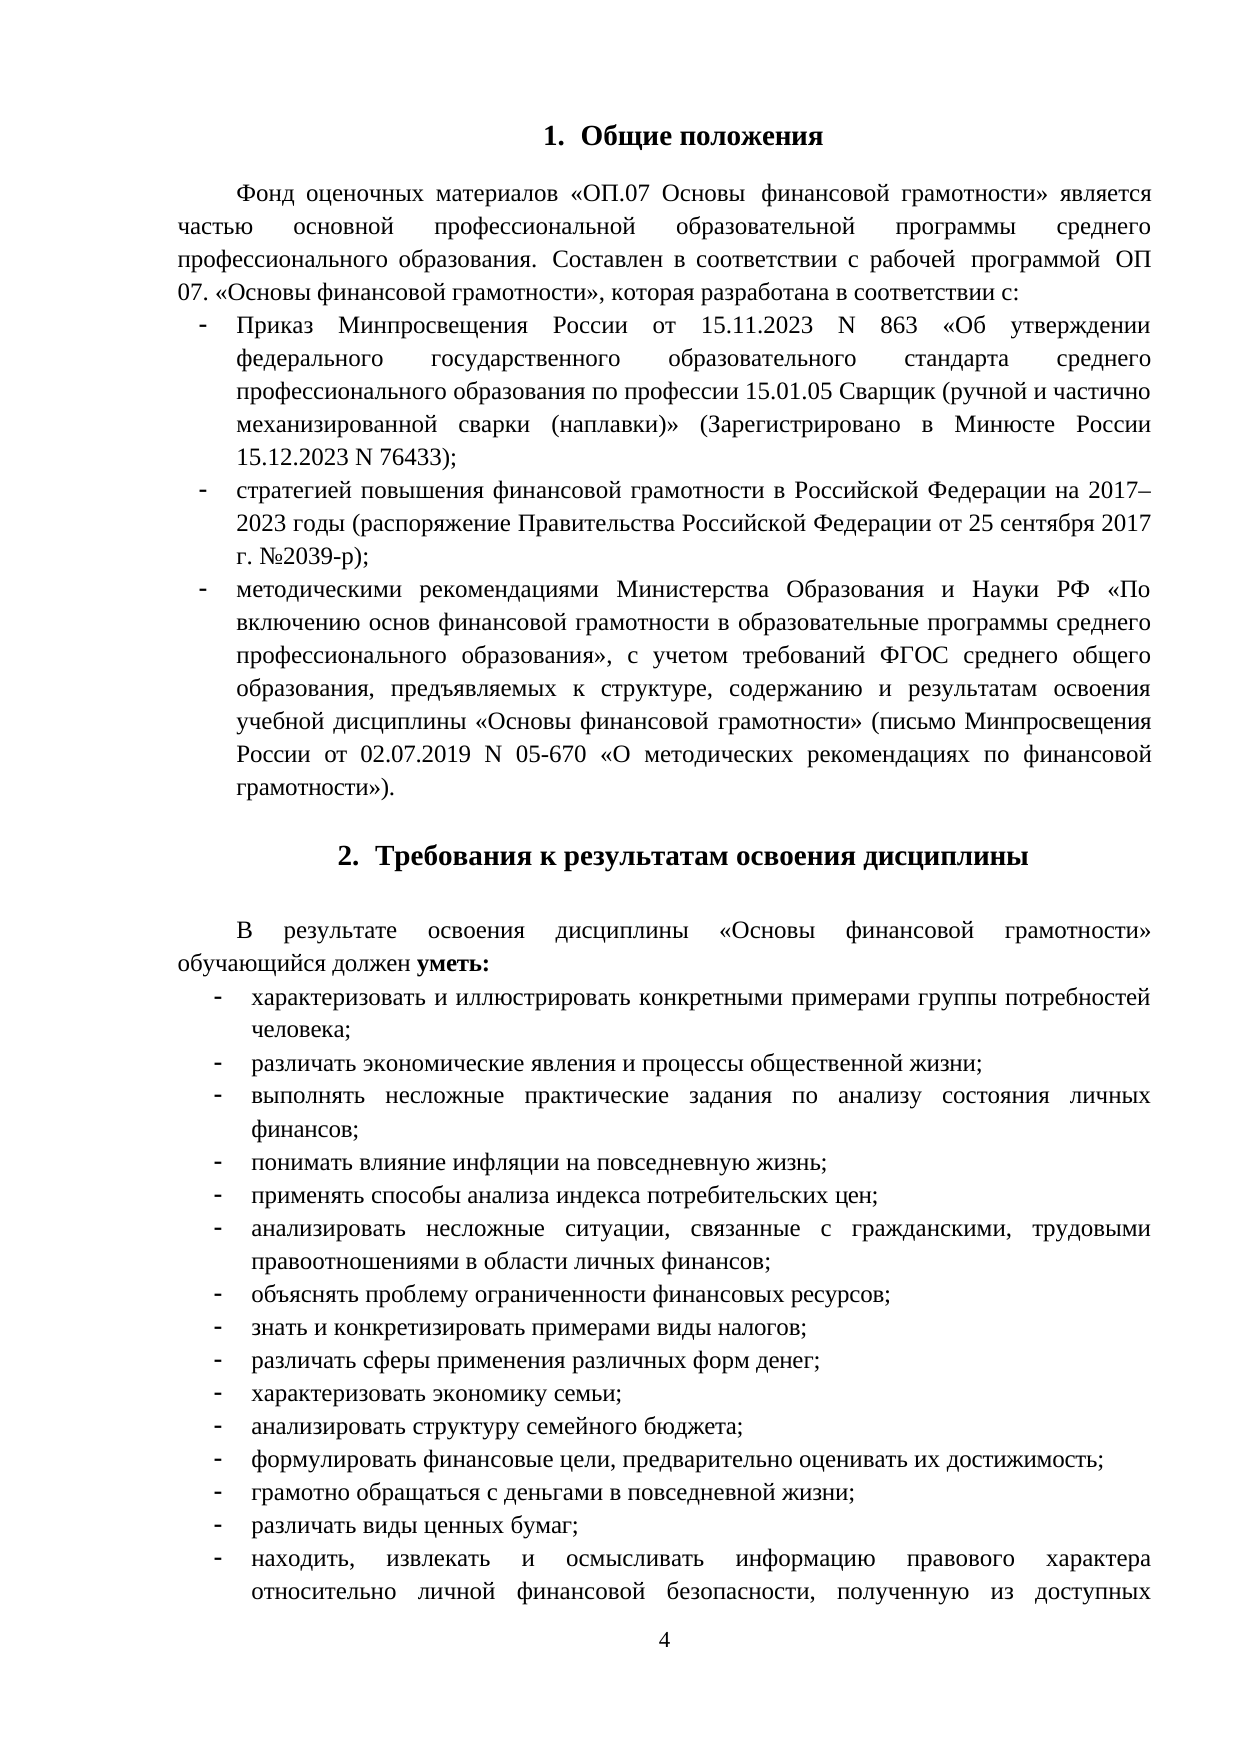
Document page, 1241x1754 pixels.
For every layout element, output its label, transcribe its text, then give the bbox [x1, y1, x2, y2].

list понимать влияние инфляции на повседневную жизнь; [213, 1147, 1152, 1175]
list Общие положения [215, 118, 1152, 152]
list грамотно обращаться с деньгами в повседневной жизни; [213, 1477, 1152, 1506]
list выполнять несложные практические задания по анализу состояния личных финансов; [213, 1081, 1152, 1142]
list знать и конкретизировать примерами виды налогов; [213, 1312, 1152, 1341]
list применять способы анализа индекса потребительских цен; [213, 1180, 1152, 1208]
list характеризовать экономику семьи; [213, 1378, 1152, 1407]
list стратегией повышения финансовой грамотности в Российской Федерации на 2017–2023 годы (распоряжение Правительства Российской Федерации от 25 сентября 2017 г. №2039-р); [199, 475, 1152, 570]
list характеризовать и иллюстрировать конкретными примерами группы потребностей человека; [213, 982, 1152, 1043]
list различать виды ценных бумаг; [213, 1510, 1152, 1539]
list различать сферы применения различных форм денег; [213, 1345, 1152, 1373]
list методическими рекомендациями Министерства Образования и Науки РФ «По включению основ финансовой грамотности в образовательные программы среднего профессионального образования», с учетом требований ФГОС среднего общего образования, предъявляемых к структуре, содержанию и результатам освоения учебной дисциплины «Основы финансовой грамотности» (письмо Минпросвещения России от 02.07.2019 N 05-670 «О методических рекомендациях по финансовой грамотности»). [199, 574, 1152, 801]
list анализировать несложные ситуации, связанные с гражданскими, трудовыми правоотношениями в области личных финансов; [213, 1213, 1152, 1274]
list объяснять проблему ограниченности финансовых ресурсов; [213, 1279, 1152, 1307]
list формулировать финансовые цели, предварительно оценивать их достижимость; [213, 1444, 1152, 1473]
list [213, 1543, 1152, 1605]
list Приказ Минпросвещения России от 15.11.2023 N 863 «Об утверждении федерального государственного образовательного стандарта среднего профессионального образования по профессии 15.01.05 Сварщик (ручной и частично механизированной сварки (наплавки)» (Зарегистрировано в Минюсте России 15.12.2023 N 76433); [199, 310, 1152, 471]
text В результате освоения дисциплины «Основы финансовой грамотности» обучающийся должен уметь: [177, 916, 1152, 977]
text Фонд оценочных материалов «ОП.07 Основы финансовой грамотности» является частью основной профессиональной образовательной программы среднего профессионального образования. Составлен в соответствии с рабочей программой ОП 07. «Основы финансовой грамотности», которая разработана в соответствии с: [177, 178, 1152, 306]
list анализировать структуру семейного бюджета; [213, 1411, 1152, 1439]
list различать экономические явления и процессы общественной жизни; [213, 1048, 1152, 1076]
list Требования к результатам освоения дисциплины [215, 838, 1152, 872]
